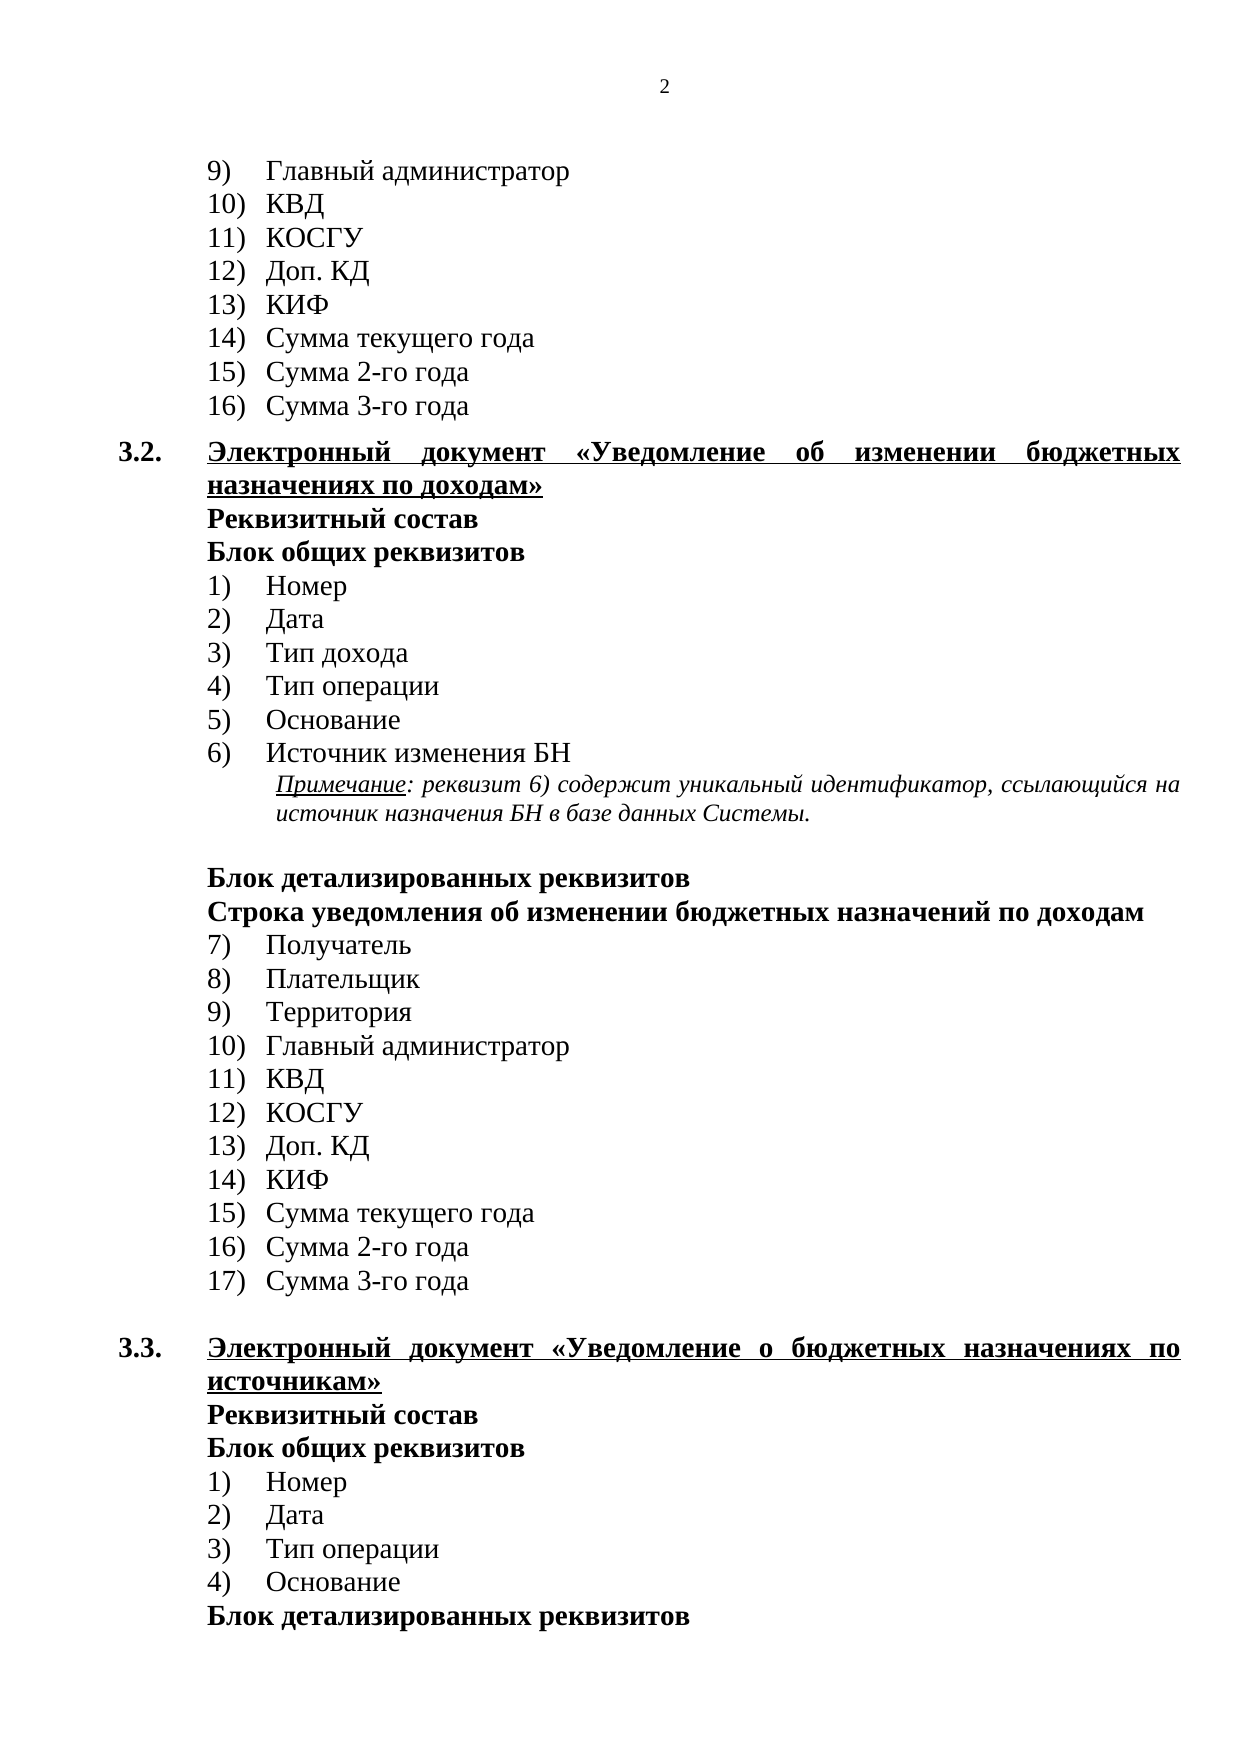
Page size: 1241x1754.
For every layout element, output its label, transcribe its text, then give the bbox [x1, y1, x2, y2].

list Дата [207, 601, 1181, 635]
text Блок детализированных реквизитов [207, 1598, 1181, 1632]
list КВД [207, 1061, 1181, 1095]
list Тип операции [207, 1531, 1181, 1564]
list Доп. КД [207, 1128, 1181, 1162]
list КОСГУ [207, 220, 1181, 253]
list Источник изменения БН [207, 736, 1181, 769]
list Тип дохода [207, 635, 1181, 668]
text Блок общих реквизитов [207, 1430, 1181, 1464]
list Электронный документ «Уведомление об изменении бюджетных назначениях по доходам» [118, 434, 1181, 501]
list Сумма 3-го года [207, 388, 1181, 421]
list Сумма 2-го года [207, 1229, 1181, 1263]
list Получатель [207, 927, 1181, 961]
list Тип операции [207, 668, 1181, 702]
list Примечание: реквизит 6) содержит уникальный идентификатор, ссылающийся на источник назначения БН в базе данных Системы. [276, 769, 1181, 827]
text Реквизитный состав [207, 1397, 1181, 1430]
list КИФ [207, 287, 1181, 321]
list КВД [207, 186, 1181, 220]
list Сумма текущего года [207, 1196, 1181, 1229]
list Реквизитный состав [207, 501, 1181, 534]
list Доп. КД [207, 253, 1181, 287]
text Строка уведомления об изменении бюджетных назначений по доходам [207, 894, 1181, 927]
list Основание [207, 1564, 1181, 1598]
list Номер [207, 1464, 1181, 1497]
text Блок детализированных реквизитов [207, 860, 1181, 894]
list Плательщик [207, 961, 1181, 994]
list Территория [207, 994, 1181, 1028]
list Главный администратор [207, 1028, 1181, 1061]
list КОСГУ [207, 1095, 1181, 1128]
list Сумма 2-го года [207, 354, 1181, 388]
list Сумма текущего года [207, 321, 1181, 354]
list Основание [207, 702, 1181, 736]
list Сумма 3-го года [207, 1263, 1181, 1296]
list Блок общих реквизитов [207, 534, 1181, 568]
list КИФ [207, 1162, 1181, 1196]
list Электронный документ «Уведомление о бюджетных назначениях по источникам» [118, 1330, 1181, 1397]
list Главный администратор [207, 153, 1181, 186]
list Дата [207, 1497, 1181, 1531]
list Номер [207, 568, 1181, 601]
